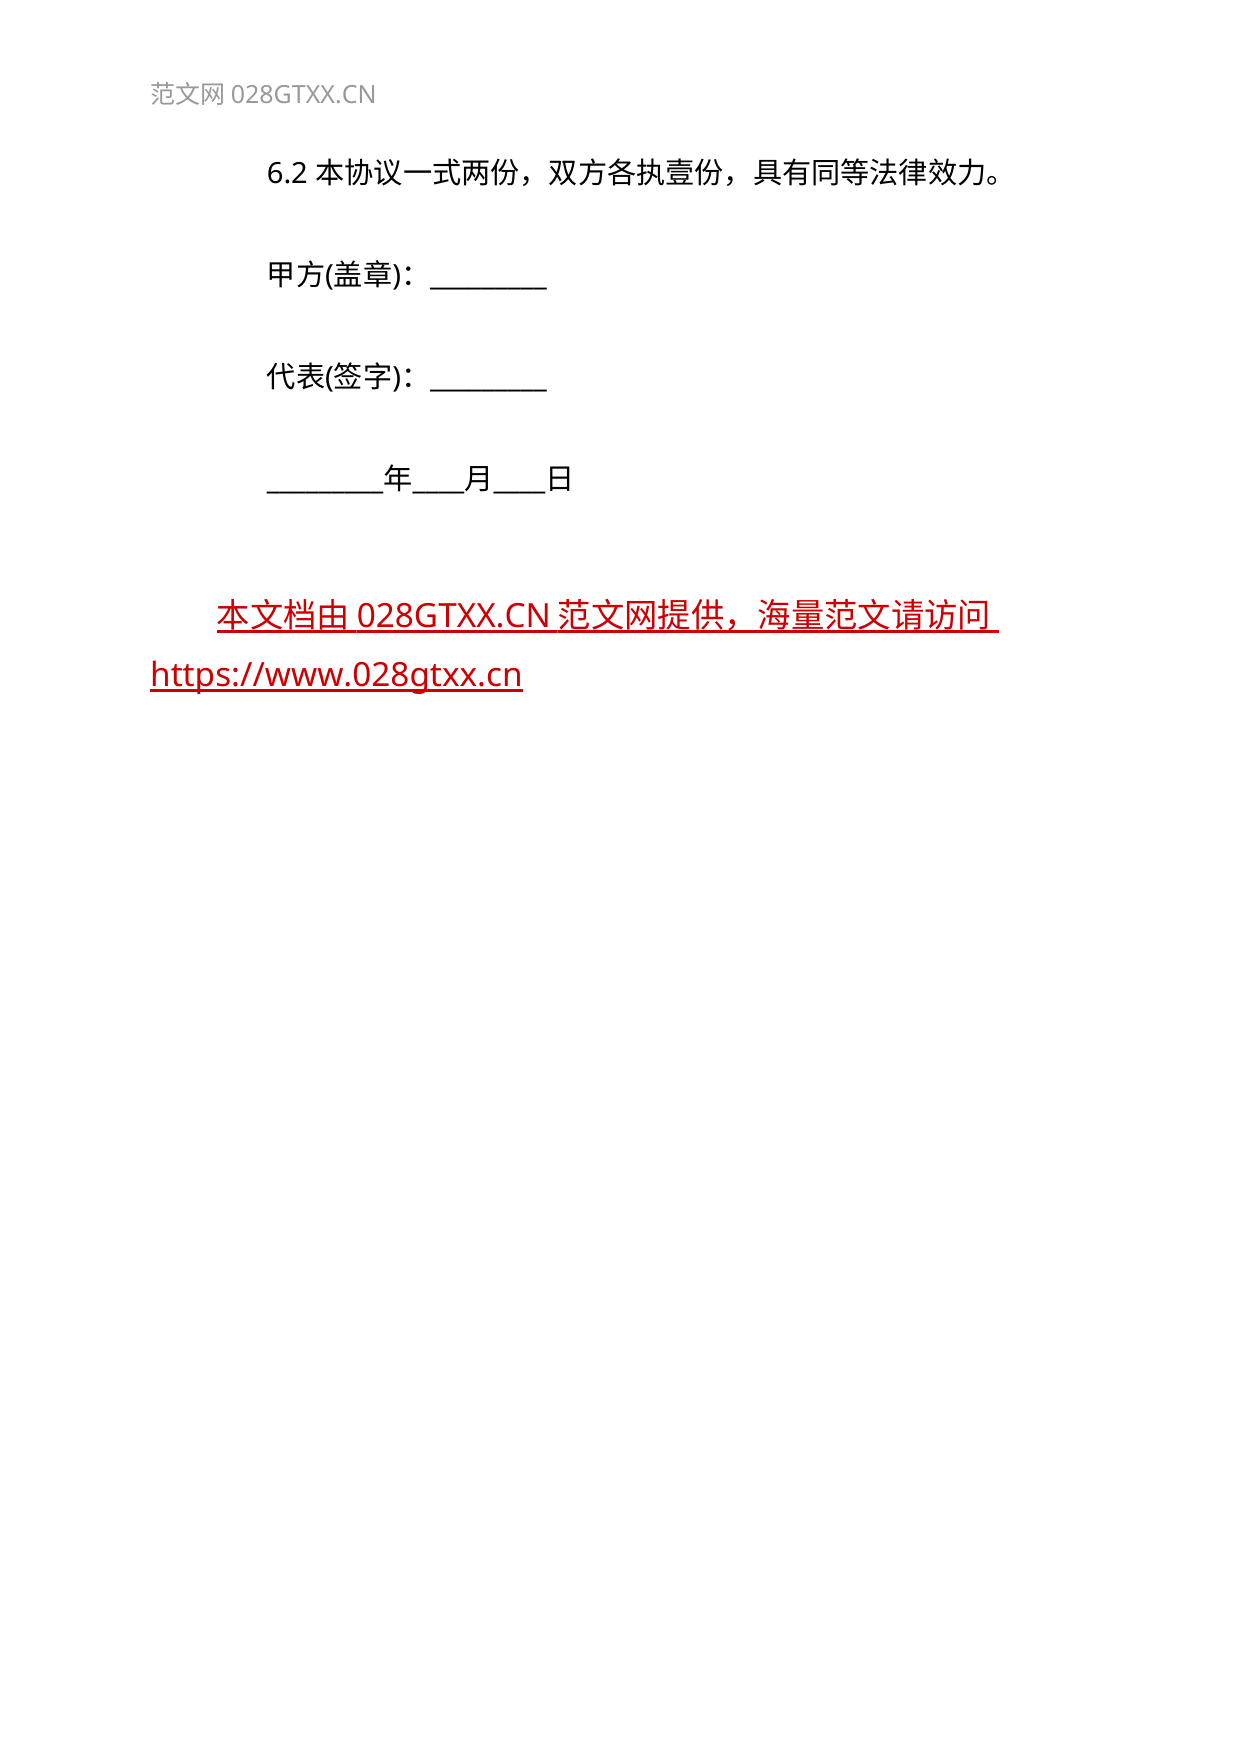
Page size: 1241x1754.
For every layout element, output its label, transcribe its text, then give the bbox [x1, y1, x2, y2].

text 6.2 本协议一式两份，双方各执壹份，具有同等法律效力。 [150, 150, 1090, 192]
text 本文档由028GTXX.CN范文网提供，海量范文请访问 https://www.028gtxx.cn [150, 589, 1090, 697]
text 甲方(盖章)：_________ [150, 252, 1090, 294]
text _________年____月____日 [150, 456, 1090, 498]
text 代表(签字)：_________ [150, 354, 1090, 396]
